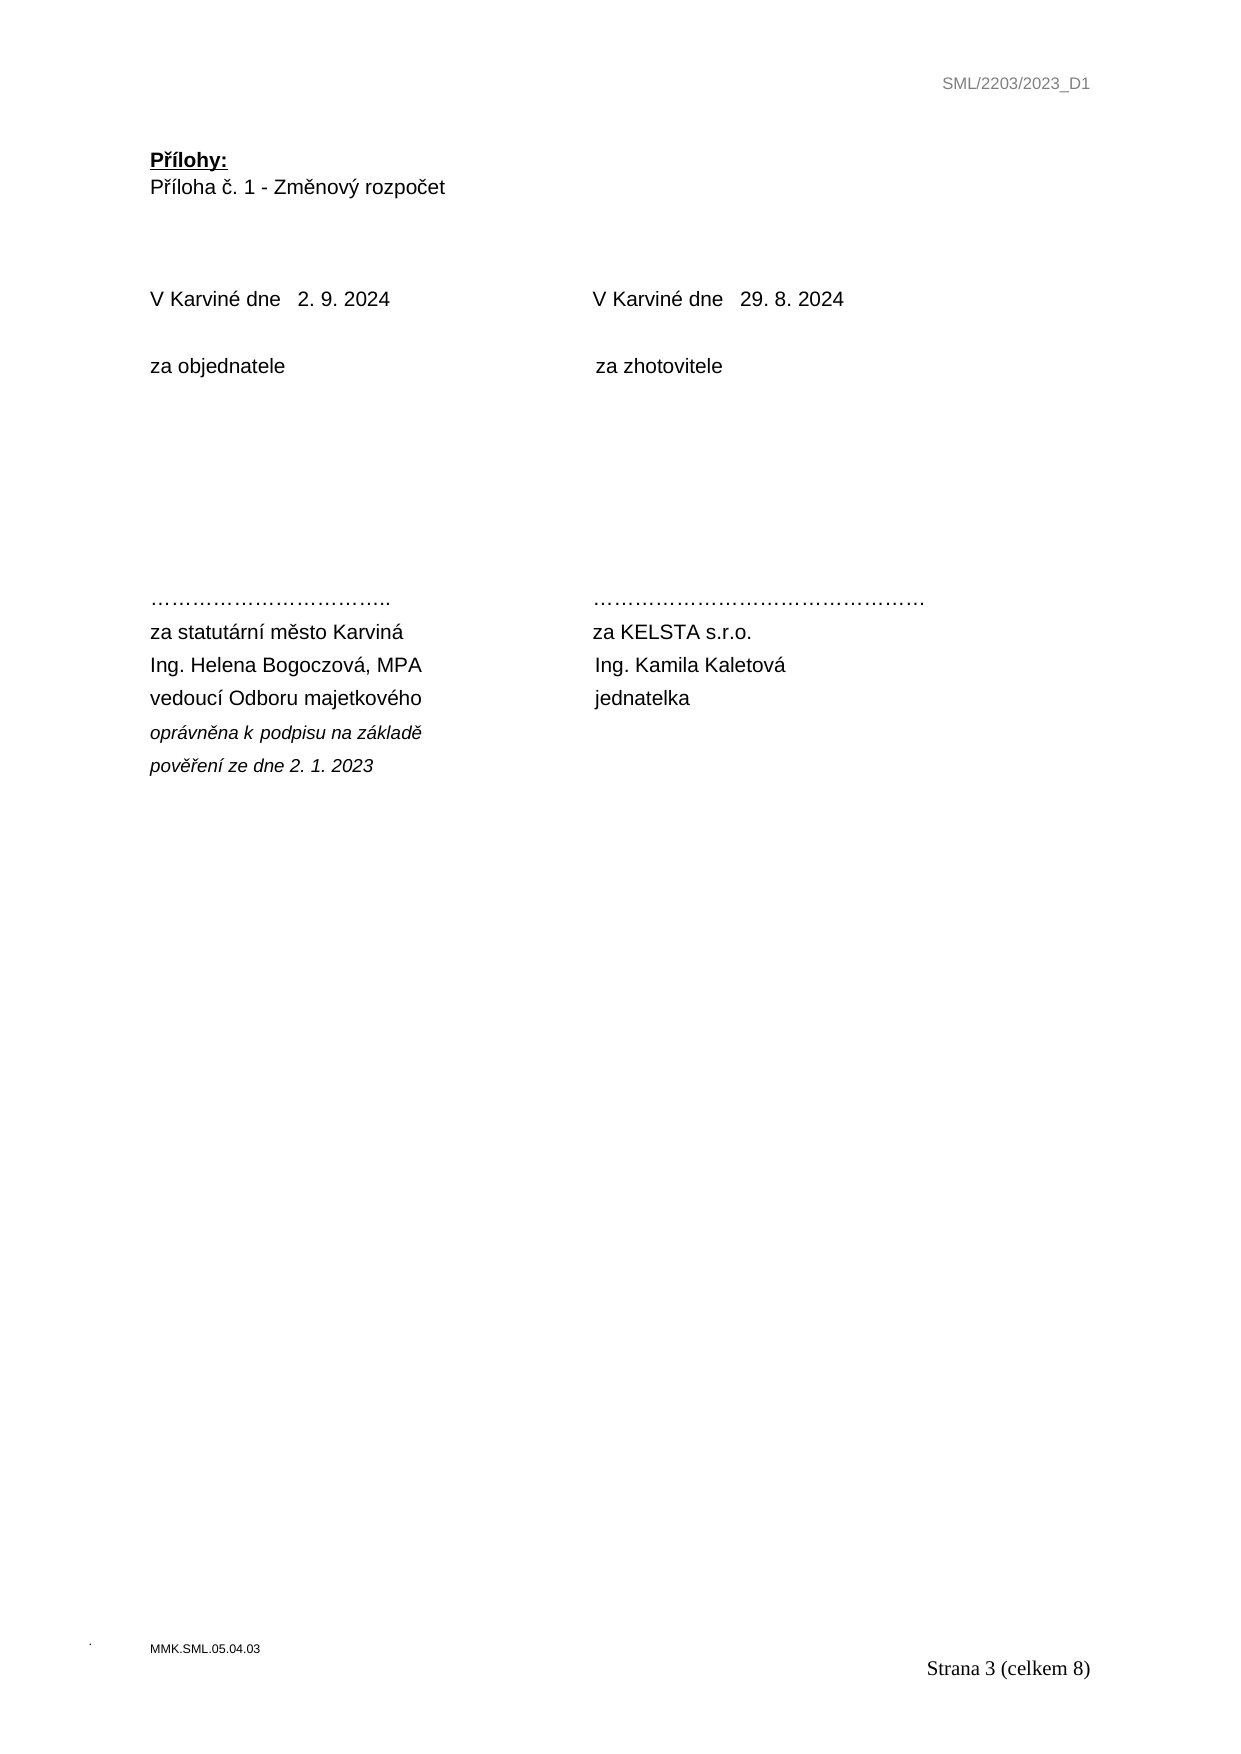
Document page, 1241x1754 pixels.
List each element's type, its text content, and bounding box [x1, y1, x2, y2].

text Příloha č. 1 - Změnový rozpočet [150, 175, 1090, 199]
text oprávněna k podpisu na základě [150, 718, 1090, 743]
text V Karviné dne 2. 9. 2024 V Karviné dne 29. 8. 2024 [150, 286, 1090, 311]
text Ing. Helena Bogoczová, MPA Ing. Kamila Kaletová [150, 652, 1090, 677]
text …………………………….. ………………………………………… [150, 585, 1090, 610]
text pověření ze dne 2. 1. 2023 [150, 752, 1090, 777]
text vedoucí Odboru majetkového jednatelka [150, 685, 1090, 710]
text za objednatele za zhotovitele [150, 353, 1090, 378]
text Přílohy: [150, 148, 1090, 172]
text za statutární město Karviná za KELSTA s.r.o. [150, 618, 1090, 643]
